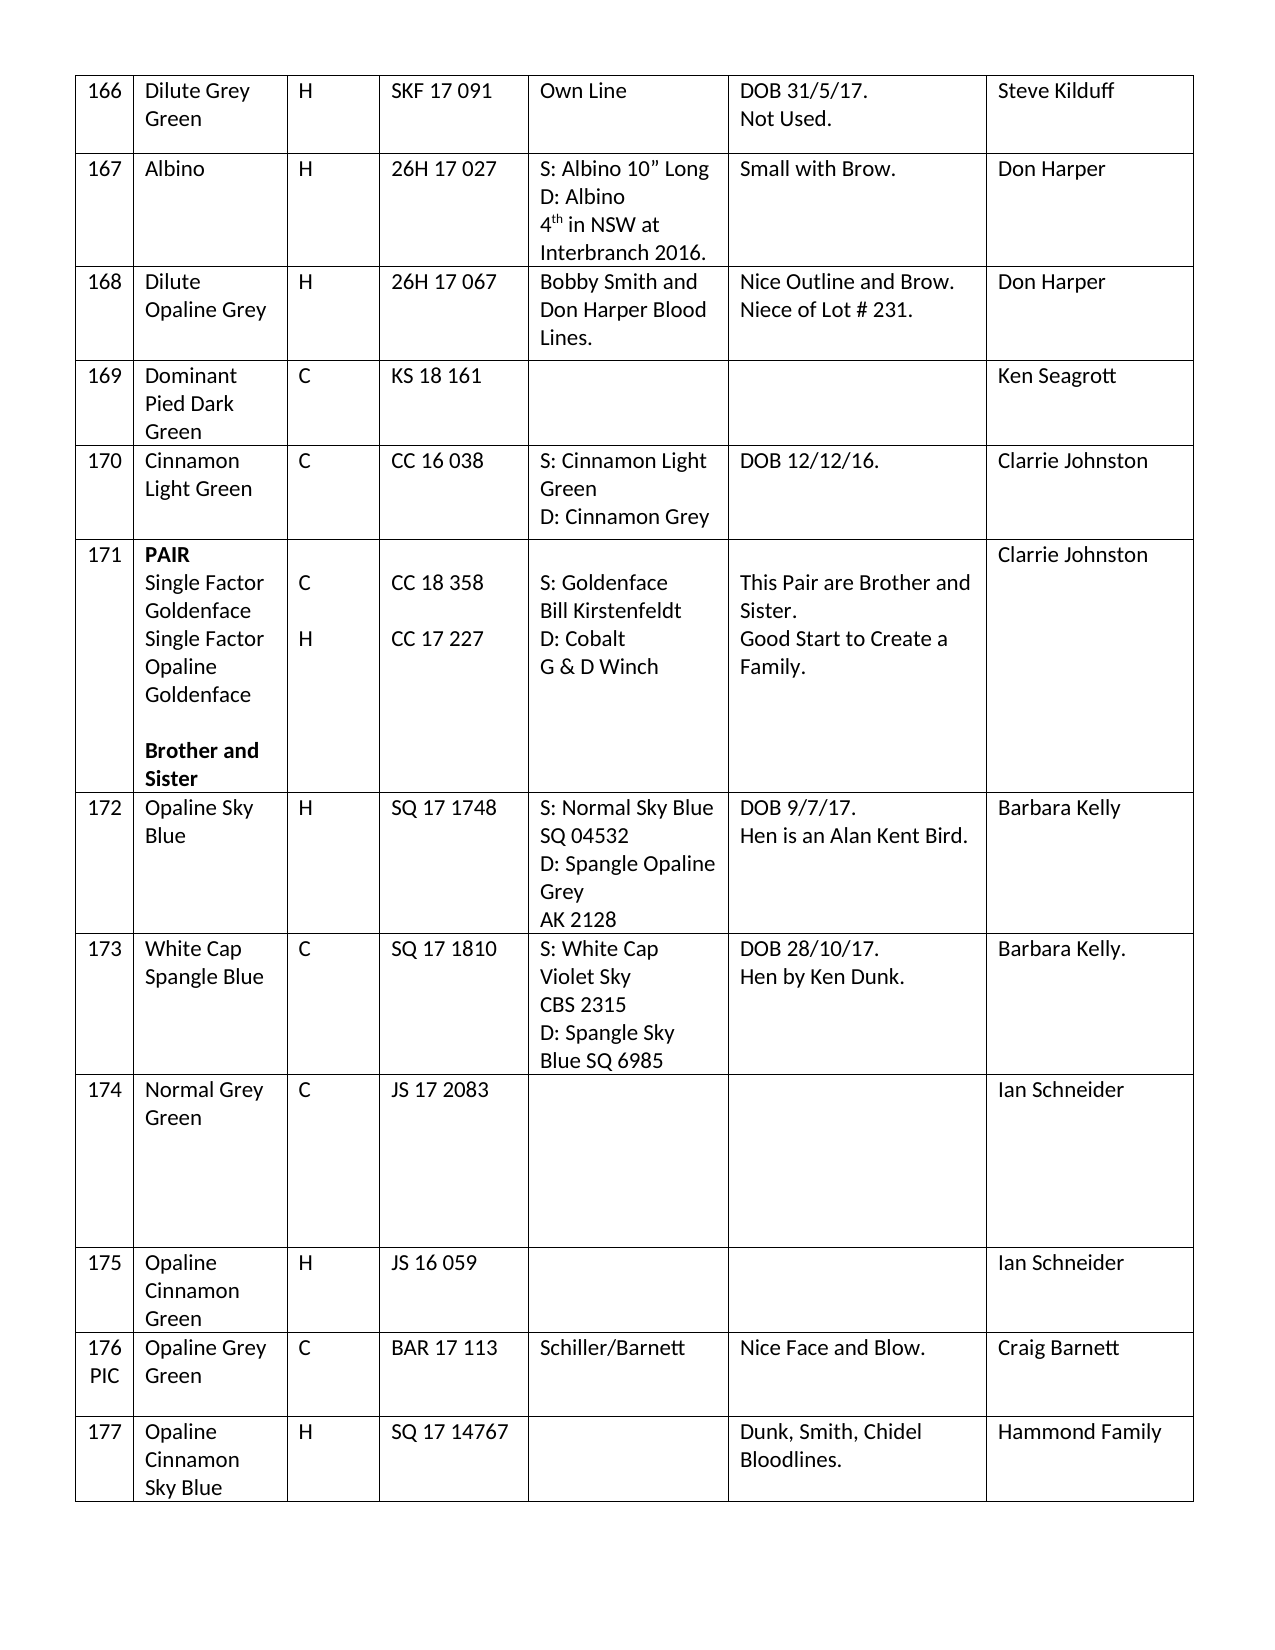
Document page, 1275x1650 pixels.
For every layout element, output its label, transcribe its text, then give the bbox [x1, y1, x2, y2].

table_cell Dilute Opaline Grey [134, 267, 287, 360]
table_cell Bobby Smith and Don Harper Blood Lines. [529, 267, 728, 360]
table_cell JS 16 059 [380, 1248, 528, 1332]
table_cell Ian Schneider [987, 1075, 1193, 1247]
table_cell Dilute Grey Green [134, 76, 287, 153]
table_cell PAIR Single Factor Goldenface Single Factor Opaline Goldenface Brother and Sister [134, 540, 287, 792]
table_cell SQ 17 14767 [380, 1417, 528, 1501]
table_cell SQ 17 1748 [380, 793, 528, 933]
table_cell Schiller/Barnett [529, 1333, 728, 1416]
table_cell S: Albino 10” Long D: Albino 4th in NSW at Interbranch 2016. [529, 154, 728, 266]
table_cell C [288, 1333, 379, 1416]
table_cell 167 [76, 154, 133, 266]
table_cell [529, 1248, 728, 1332]
table_cell DOB 12/12/16. [729, 446, 986, 539]
table_cell Nice Outline and Brow. Niece of Lot # 231. [729, 267, 986, 360]
table_cell C [288, 934, 379, 1074]
table_cell 172 [76, 793, 133, 933]
table_cell DOB 28/10/17. Hen by Ken Dunk. [729, 934, 986, 1074]
table_cell S: Cinnamon Light Green D: Cinnamon Grey [529, 446, 728, 539]
table_cell Clarrie Johnston [987, 446, 1193, 539]
table_cell Hammond Family [987, 1417, 1193, 1501]
table_cell C [288, 446, 379, 539]
table_cell Nice Face and Blow. [729, 1333, 986, 1416]
table_cell Opaline Cinnamon Sky Blue [134, 1417, 287, 1501]
table_cell Craig Barnett [987, 1333, 1193, 1416]
table_cell H [288, 793, 379, 933]
table_cell [529, 1075, 728, 1247]
table_cell 169 [76, 361, 133, 445]
table_cell Normal Grey Green [134, 1075, 287, 1247]
table_cell H [288, 76, 379, 153]
table_cell BAR 17 113 [380, 1333, 528, 1416]
table_cell [729, 1075, 986, 1247]
table_cell S: Goldenface Bill Kirstenfeldt D: Cobalt G & D Winch [529, 540, 728, 792]
table_cell C [288, 361, 379, 445]
table_cell Don Harper [987, 154, 1193, 266]
table_cell 26H 17 027 [380, 154, 528, 266]
table_cell Dominant Pied Dark Green [134, 361, 287, 445]
table_cell 176 PIC [76, 1333, 133, 1416]
table_cell Barbara Kelly. [987, 934, 1193, 1074]
table_cell KS 18 161 [380, 361, 528, 445]
table_cell SKF 17 091 [380, 76, 528, 153]
table_cell DOB 31/5/17. Not Used. [729, 76, 986, 153]
table_cell 171 [76, 540, 133, 792]
table_cell DOB 9/7/17. Hen is an Alan Kent Bird. [729, 793, 986, 933]
table_cell C H [288, 540, 379, 792]
table_cell Barbara Kelly [987, 793, 1193, 933]
table_cell Albino [134, 154, 287, 266]
table_cell CC 16 038 [380, 446, 528, 539]
table_cell Dunk, Smith, Chidel Bloodlines. [729, 1417, 986, 1501]
table_cell SQ 17 1810 [380, 934, 528, 1074]
table_cell 174 [76, 1075, 133, 1247]
table_cell H [288, 154, 379, 266]
table_cell Opaline Grey Green [134, 1333, 287, 1416]
table_cell JS 17 2083 [380, 1075, 528, 1247]
table_cell 170 [76, 446, 133, 539]
table_cell CC 18 358 CC 17 227 [380, 540, 528, 792]
table_cell Opaline Cinnamon Green [134, 1248, 287, 1332]
table_cell 177 [76, 1417, 133, 1501]
table_cell 166 [76, 76, 133, 153]
table_cell Ken Seagrott [987, 361, 1193, 445]
table_cell Cinnamon Light Green [134, 446, 287, 539]
table_cell S: White Cap Violet Sky CBS 2315 D: Spangle Sky Blue SQ 6985 [529, 934, 728, 1074]
table_cell 173 [76, 934, 133, 1074]
table_cell 26H 17 067 [380, 267, 528, 360]
table_cell H [288, 1248, 379, 1332]
table_cell White Cap Spangle Blue [134, 934, 287, 1074]
table_cell [729, 361, 986, 445]
table_cell This Pair are Brother and Sister. Good Start to Create a Family. [729, 540, 986, 792]
table_cell H [288, 1417, 379, 1501]
table_cell Ian Schneider [987, 1248, 1193, 1332]
table_cell Own Line [529, 76, 728, 153]
table_cell S: Normal Sky Blue SQ 04532 D: Spangle Opaline Grey AK 2128 [529, 793, 728, 933]
table_cell 168 [76, 267, 133, 360]
table_cell [529, 361, 728, 445]
table_cell C [288, 1075, 379, 1247]
table_cell [529, 1417, 728, 1501]
table_cell Small with Brow. [729, 154, 986, 266]
table_cell 175 [76, 1248, 133, 1332]
table_cell H [288, 267, 379, 360]
table_cell Clarrie Johnston [987, 540, 1193, 792]
table_cell [729, 1248, 986, 1332]
table_cell Don Harper [987, 267, 1193, 360]
table_cell Opaline Sky Blue [134, 793, 287, 933]
table_cell Steve Kilduff [987, 76, 1193, 153]
